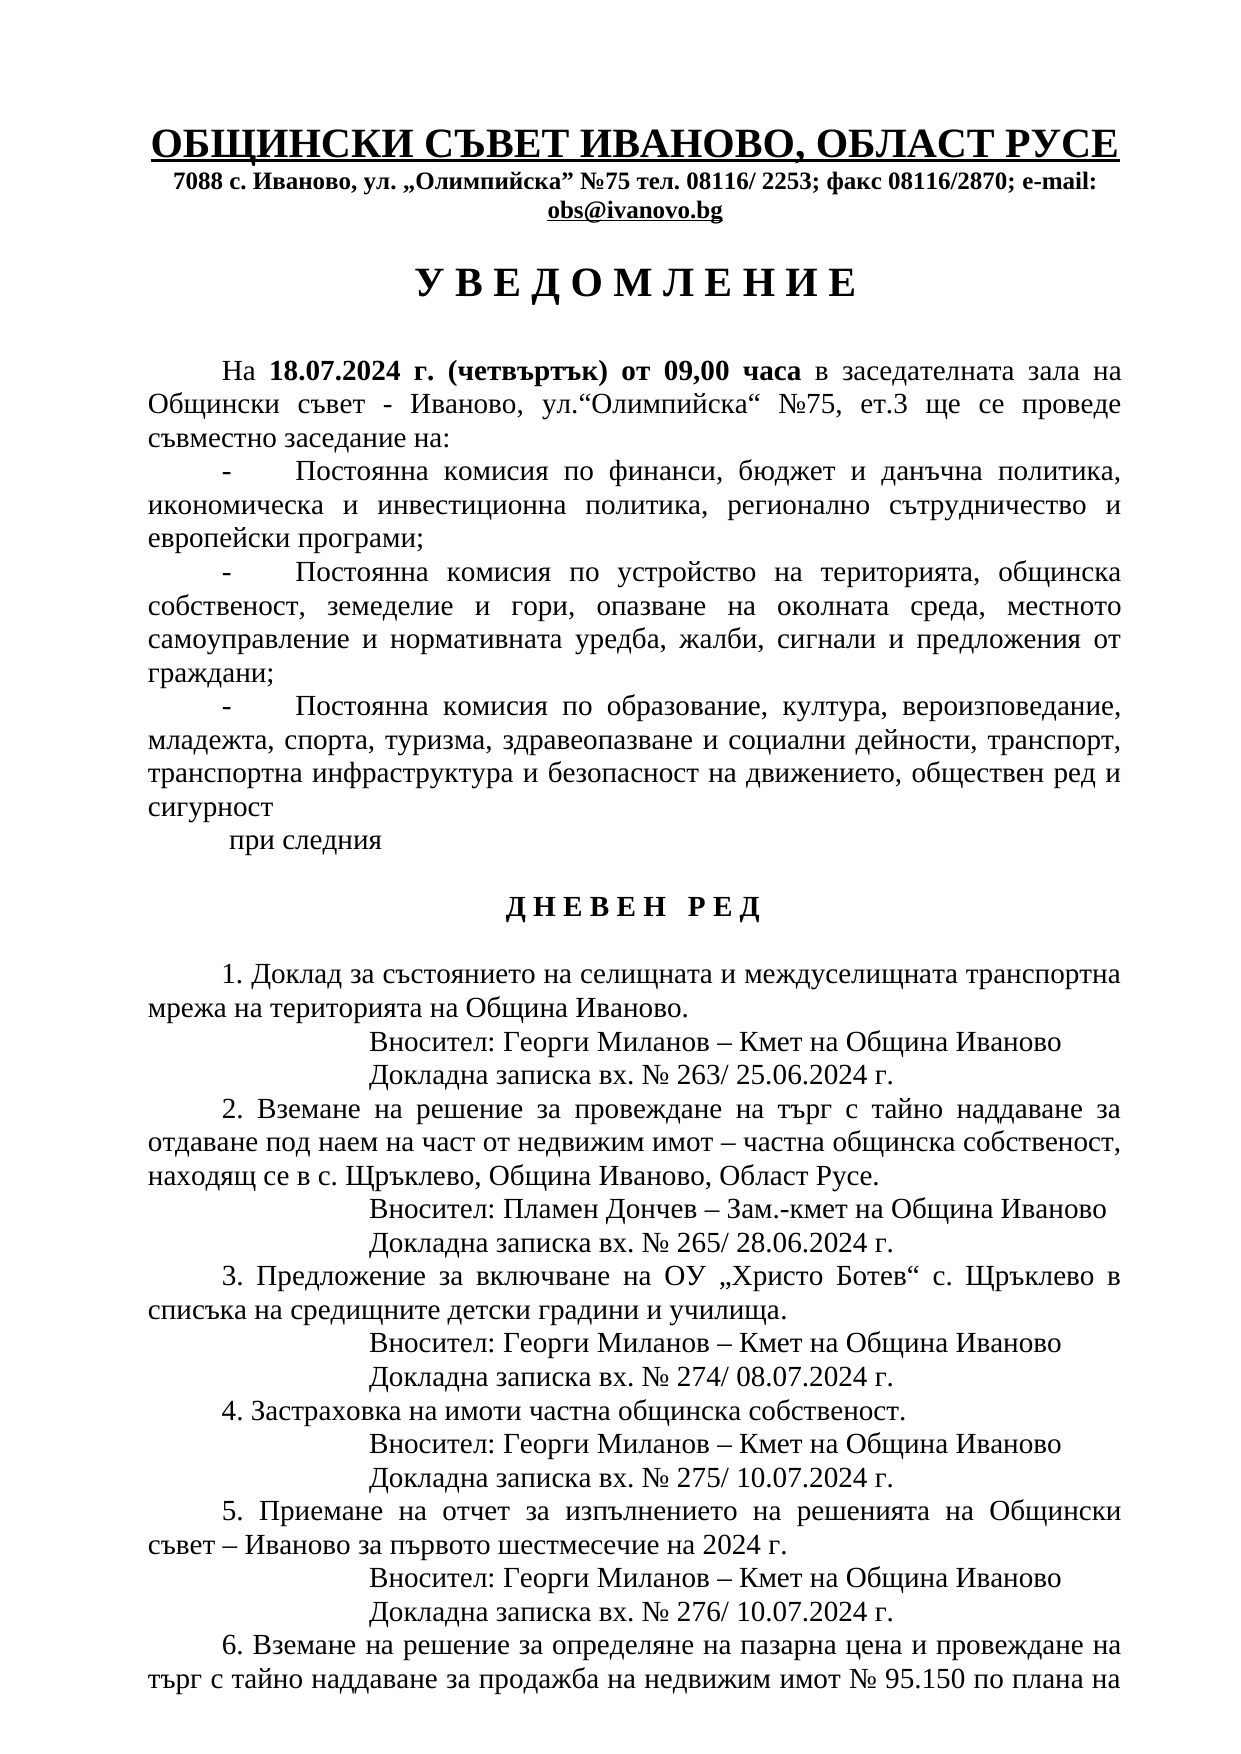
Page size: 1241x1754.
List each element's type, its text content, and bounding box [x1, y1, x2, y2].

text ОБЩИНСКИ СЪВЕТ ИВАНОВО, ОБЛАСТ РУСЕ [148, 118, 1122, 166]
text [148, 1627, 1122, 1694]
text Д Н Е В Е Н Р Е Д [148, 889, 1118, 923]
text 4. Застраховка на имоти частна общинска собственост. [148, 1393, 1122, 1426]
list Постоянна комисия по финанси, бюджет и данъчна политика, икономическа и инвестиционна политика, регионално сътрудничество и европейски програми; [148, 453, 1122, 554]
list Постоянна комисия по устройство на територията, общинска собственост, земеделие и гори, опазване на околната среда, местното самоуправление и нормативната уредба, жалби, сигнали и предложения от граждани; [148, 554, 1122, 688]
text Вносител: Пламен Дончев – Зам.-кмет на Община Иваново [148, 1191, 1122, 1225]
text У В Е Д О М Л Е Н И Е [148, 257, 1122, 305]
text Докладна записка вх. № 265/ 28.06.2024 г. [148, 1225, 1122, 1258]
text при следния [148, 822, 1122, 856]
text Докладна записка вх. № 275/ 10.07.2024 г. [148, 1460, 1122, 1493]
text На 18.07.2024 г. (четвъртък) от 09,00 часа в заседателната зала на Общински съвет - Иваново, ул.“Олимпийска“ №75, ет.3 ще се проведе съвместно заседание на: [148, 353, 1122, 453]
text 5. Приемане на отчет за изпълнението на решенията на Общински съвет – Иваново за първото шестмесечие на 2024 г. [148, 1493, 1122, 1560]
text Докладна записка вх. № 263/ 25.06.2024 г. [148, 1057, 1122, 1091]
text 2. Вземане на решение за провеждане на търг с тайно наддаване за отдаване под наем на част от недвижим имот – частна общинска собственост, находящ се в с. Щръклево, Община Иваново, Област Русе. [148, 1091, 1122, 1191]
list 1. Доклад за състоянието на селищната и междуселищната транспортна мрежа на територията на Община Иваново. [148, 957, 1122, 1024]
text Вносител: Георги Миланов – Кмет на Община Иваново [148, 1426, 1122, 1460]
list Постоянна комисия по образование, култура, вероизповедание, младежта, спорта, туризма, здравеопазване и социални дейности, транспорт, транспортна инфраструктура и безопасност на движението, обществен ред и сигурност [148, 688, 1122, 822]
text Вносител: Георги Миланов – Кмет на Община Иваново [148, 1024, 1122, 1057]
text Вносител: Георги Миланов – Кмет на Община Иваново [148, 1560, 1122, 1594]
text 3. Предложение за включване на ОУ „Христо Ботев“ с. Щръклево в списъка на средищните детски градини и училища. [148, 1258, 1122, 1326]
text Докладна записка вх. № 274/ 08.07.2024 г. [148, 1359, 1122, 1393]
text 7088 с. Иваново, ул. „Олимпийска” №75 тел. 08116/ 2253; факс 08116/2870; e-mail: obs@ivanovo.bg [148, 166, 1122, 223]
text Докладна записка вх. № 276/ 10.07.2024 г. [148, 1594, 1122, 1627]
text Вносител: Георги Миланов – Кмет на Община Иваново [148, 1326, 1122, 1359]
